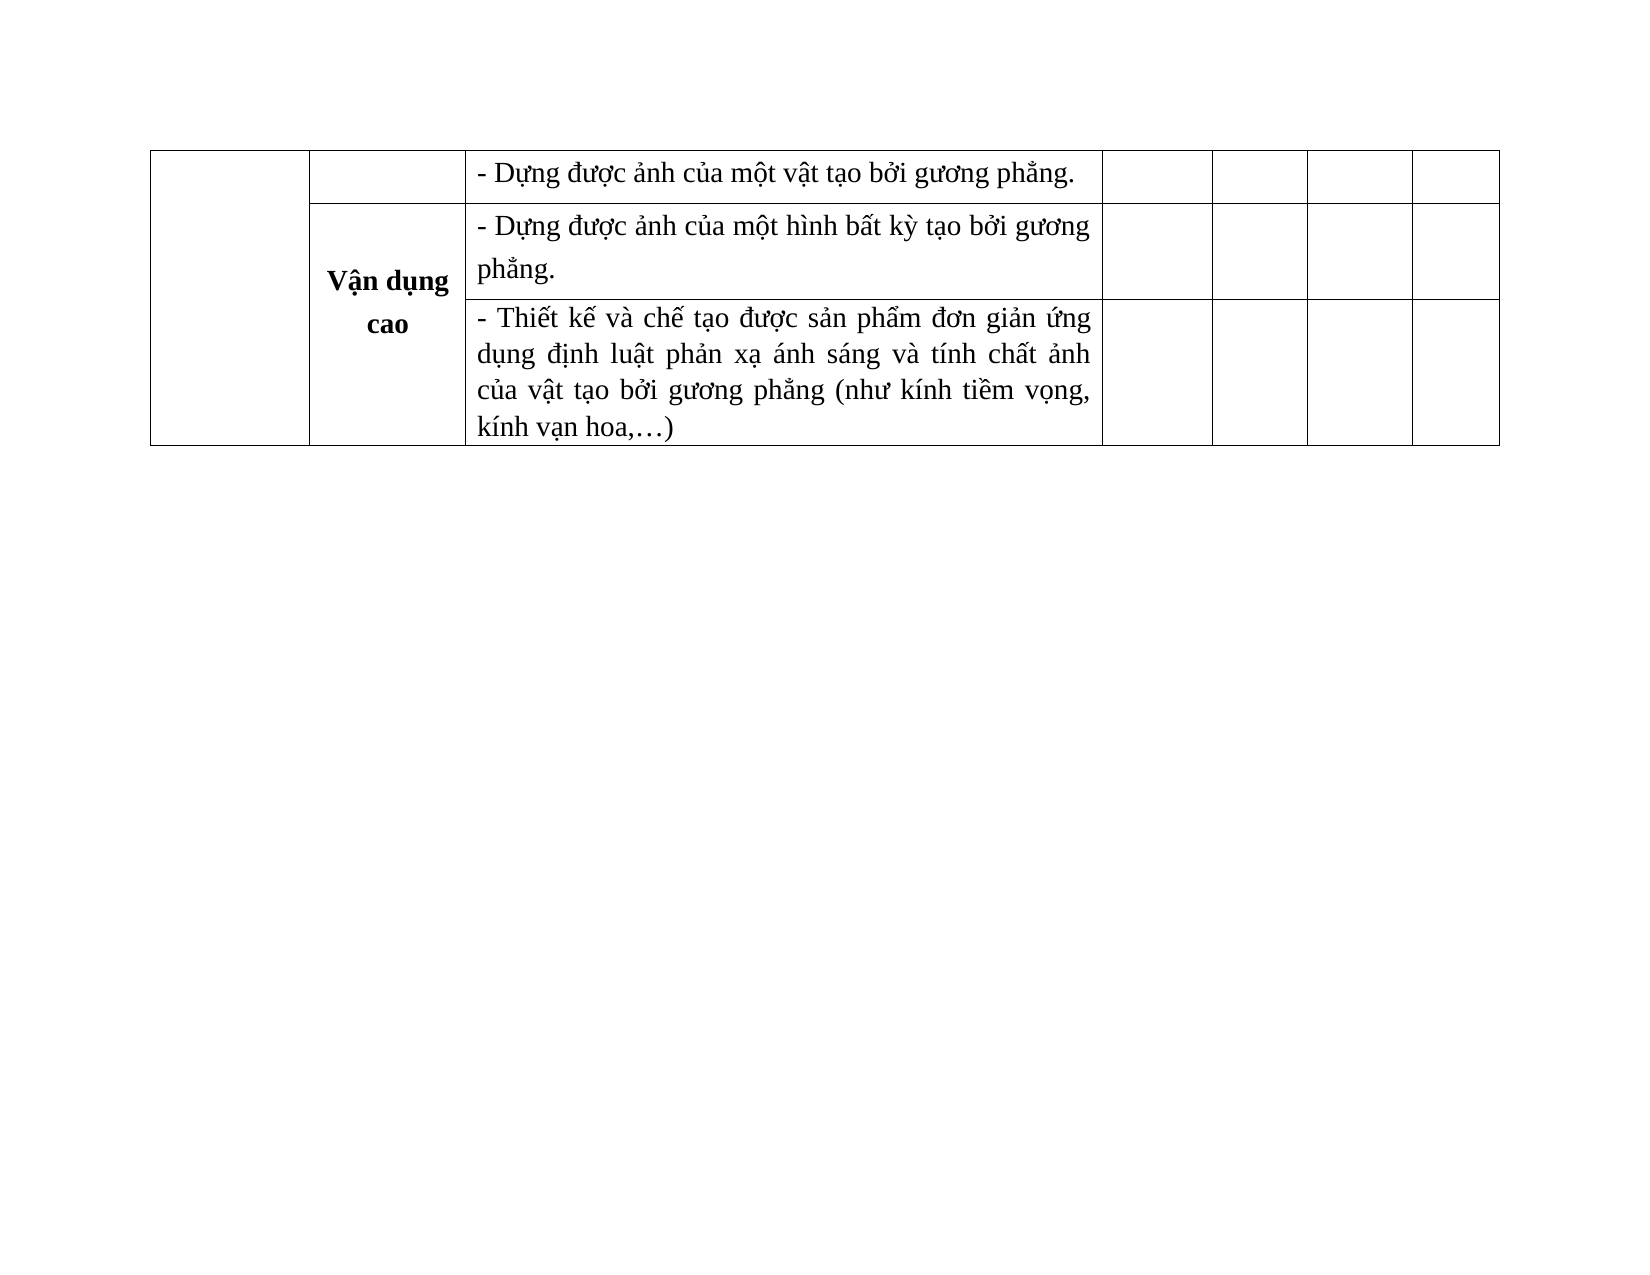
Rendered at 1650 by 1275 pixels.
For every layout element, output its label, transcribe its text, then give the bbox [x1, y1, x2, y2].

table_cell - Dựng được ảnh của một hình bất kỳ tạo bởi gương phẳng. [466, 204, 1102, 299]
table_cell [1413, 204, 1499, 299]
table_cell - Dựng được ảnh của một vật tạo bởi gương phẳng. [466, 151, 1102, 203]
table_cell [1213, 204, 1307, 299]
table_cell [1103, 300, 1212, 445]
table_cell [1213, 300, 1307, 445]
table_cell [1308, 300, 1412, 445]
table_cell [1103, 151, 1212, 203]
table_cell [1308, 151, 1412, 203]
table_cell - Thiết kế và chế tạo được sản phẩm đơn giản ứng dụng định luật phản xạ ánh sáng và tính chất ảnh của vật tạo bởi gương phẳng (như kính tiềm vọng, kính vạn hoa,…) [466, 300, 1102, 445]
table_cell [1413, 300, 1499, 445]
table_cell [1413, 151, 1499, 203]
table_cell [1213, 151, 1307, 203]
table_cell Vận dụng cao [310, 204, 465, 445]
table_cell [1308, 204, 1412, 299]
table_cell [1103, 204, 1212, 299]
